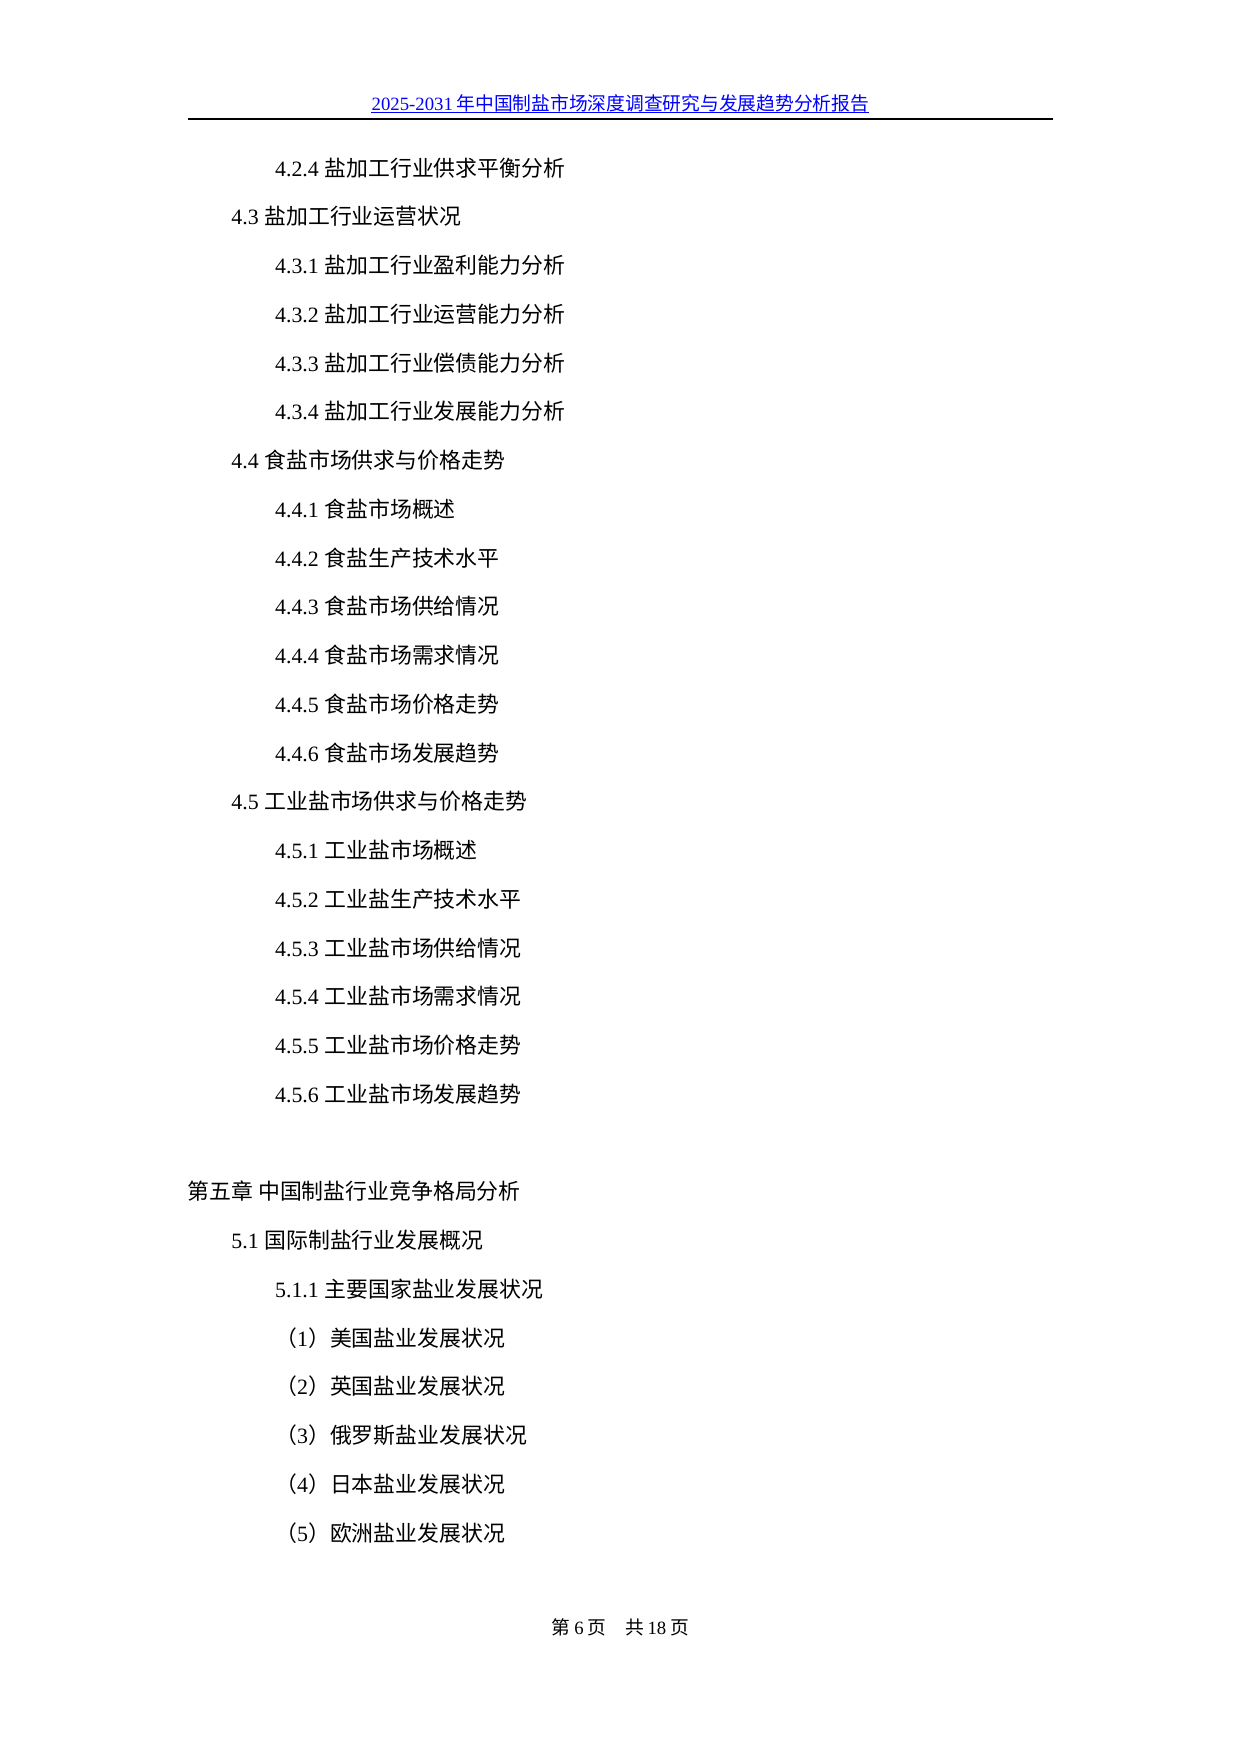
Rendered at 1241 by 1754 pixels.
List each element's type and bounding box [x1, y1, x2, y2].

text [187, 150, 1053, 1548]
